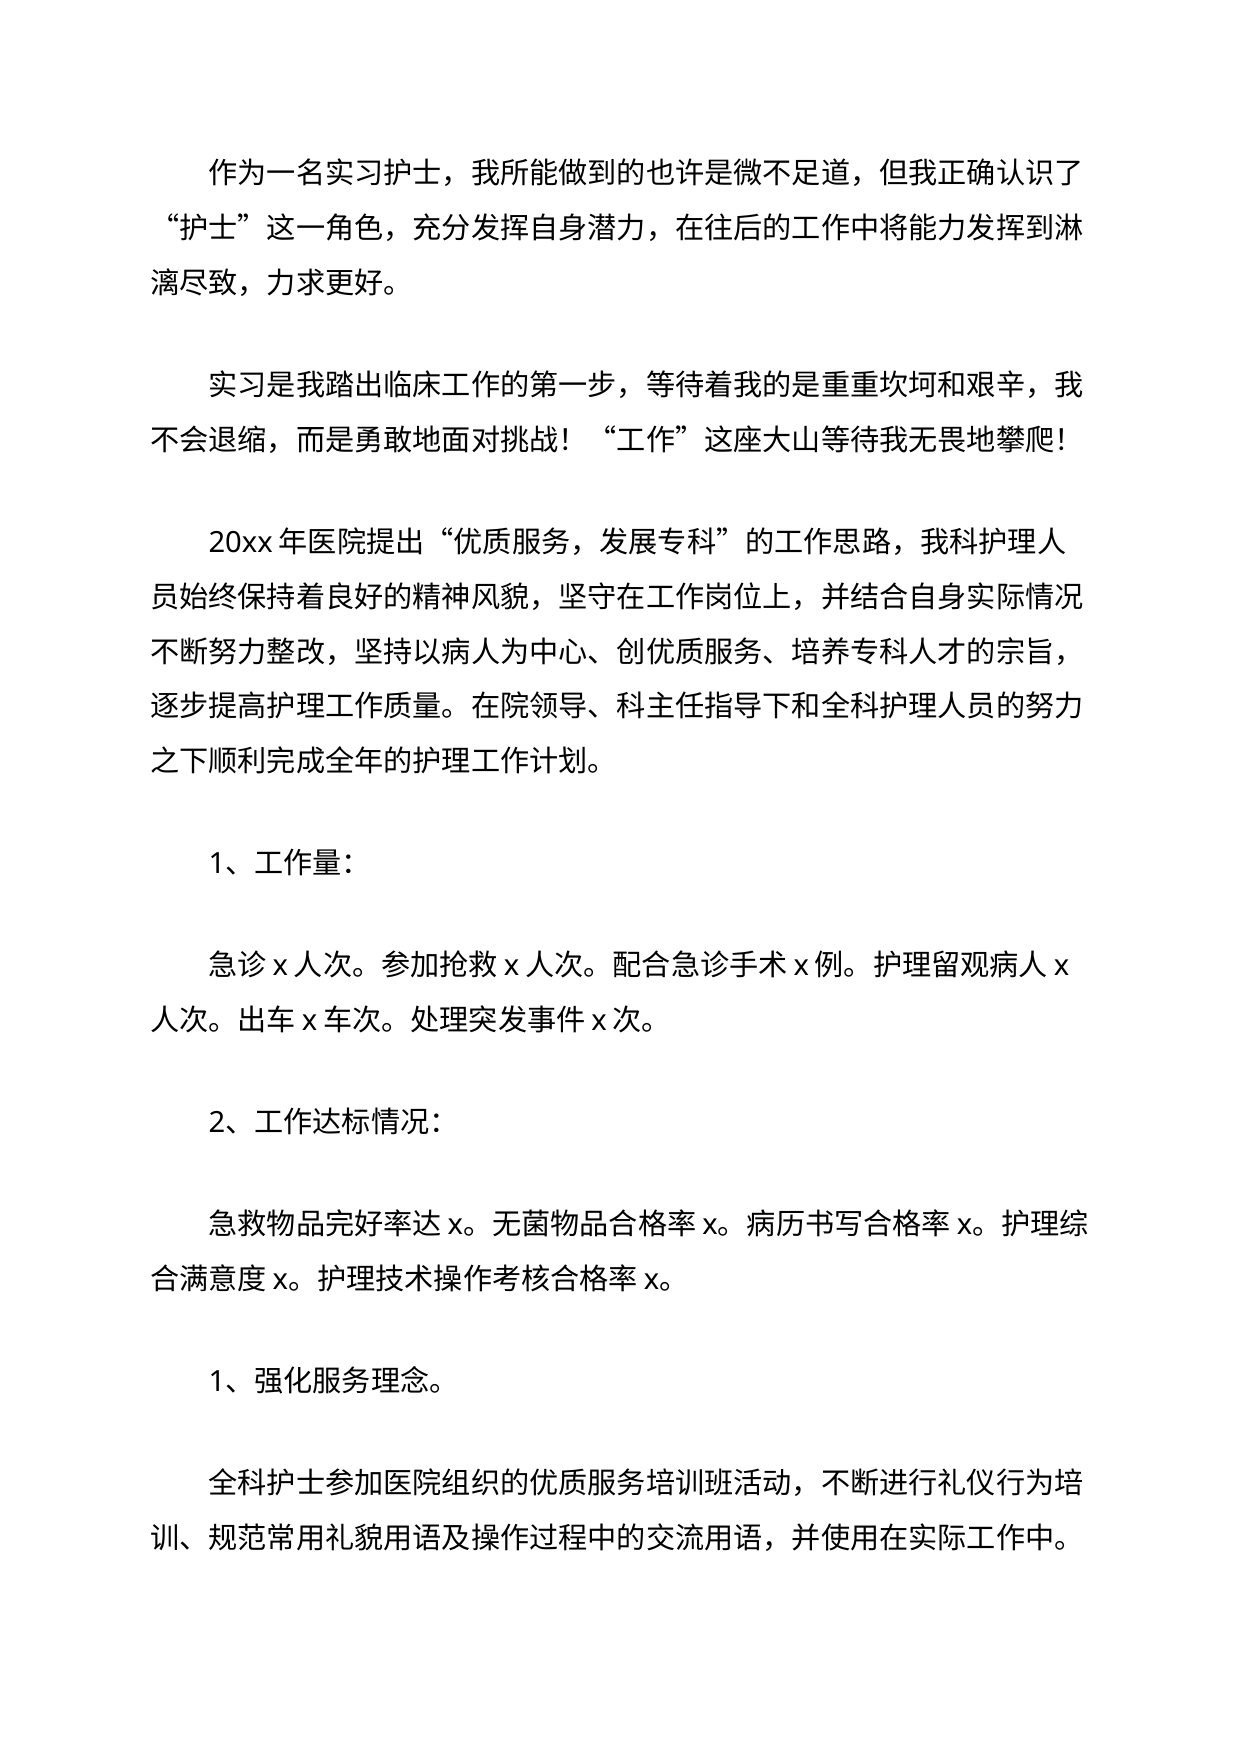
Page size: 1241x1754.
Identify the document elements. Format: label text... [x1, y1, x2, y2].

text 20xx年医院提出“优质服务，发展专科”的工作思路，我科护理人员始终保持着良好的精神风貌，坚守在工作岗位上，并结合自身实际情况不断努力整改，坚持以病人为中心、创优质服务、培养专科人才的宗旨，逐步提高护理工作质量。在院领导、科主任指导下和全科护理人员的努力之下顺利完成全年的护理工作计划。 [150, 518, 1090, 780]
text 急诊x人次。参加抢救x人次。配合急诊手术x例。护理留观病人x人次。出车x车次。处理突发事件x次。 [150, 942, 1090, 1039]
text 实习是我踏出临床工作的第一步，等待着我的是重重坎坷和艰辛，我不会退缩，而是勇敢地面对挑战！“工作”这座大山等待我无畏地攀爬！ [150, 362, 1090, 459]
text 2、工作达标情况： [150, 1099, 1090, 1141]
text 作为一名实习护士，我所能做到的也许是微不足道，但我正确认识了“护士”这一角色，充分发挥自身潜力，在往后的工作中将能力发挥到淋漓尽致，力求更好。 [150, 150, 1090, 302]
text 1、工作量： [150, 840, 1090, 882]
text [150, 1459, 1090, 1557]
text 急救物品完好率达x。无菌物品合格率x。病历书写合格率x。护理综合满意度x。护理技术操作考核合格率x。 [150, 1201, 1090, 1298]
text 1、强化服务理念。 [150, 1358, 1090, 1400]
